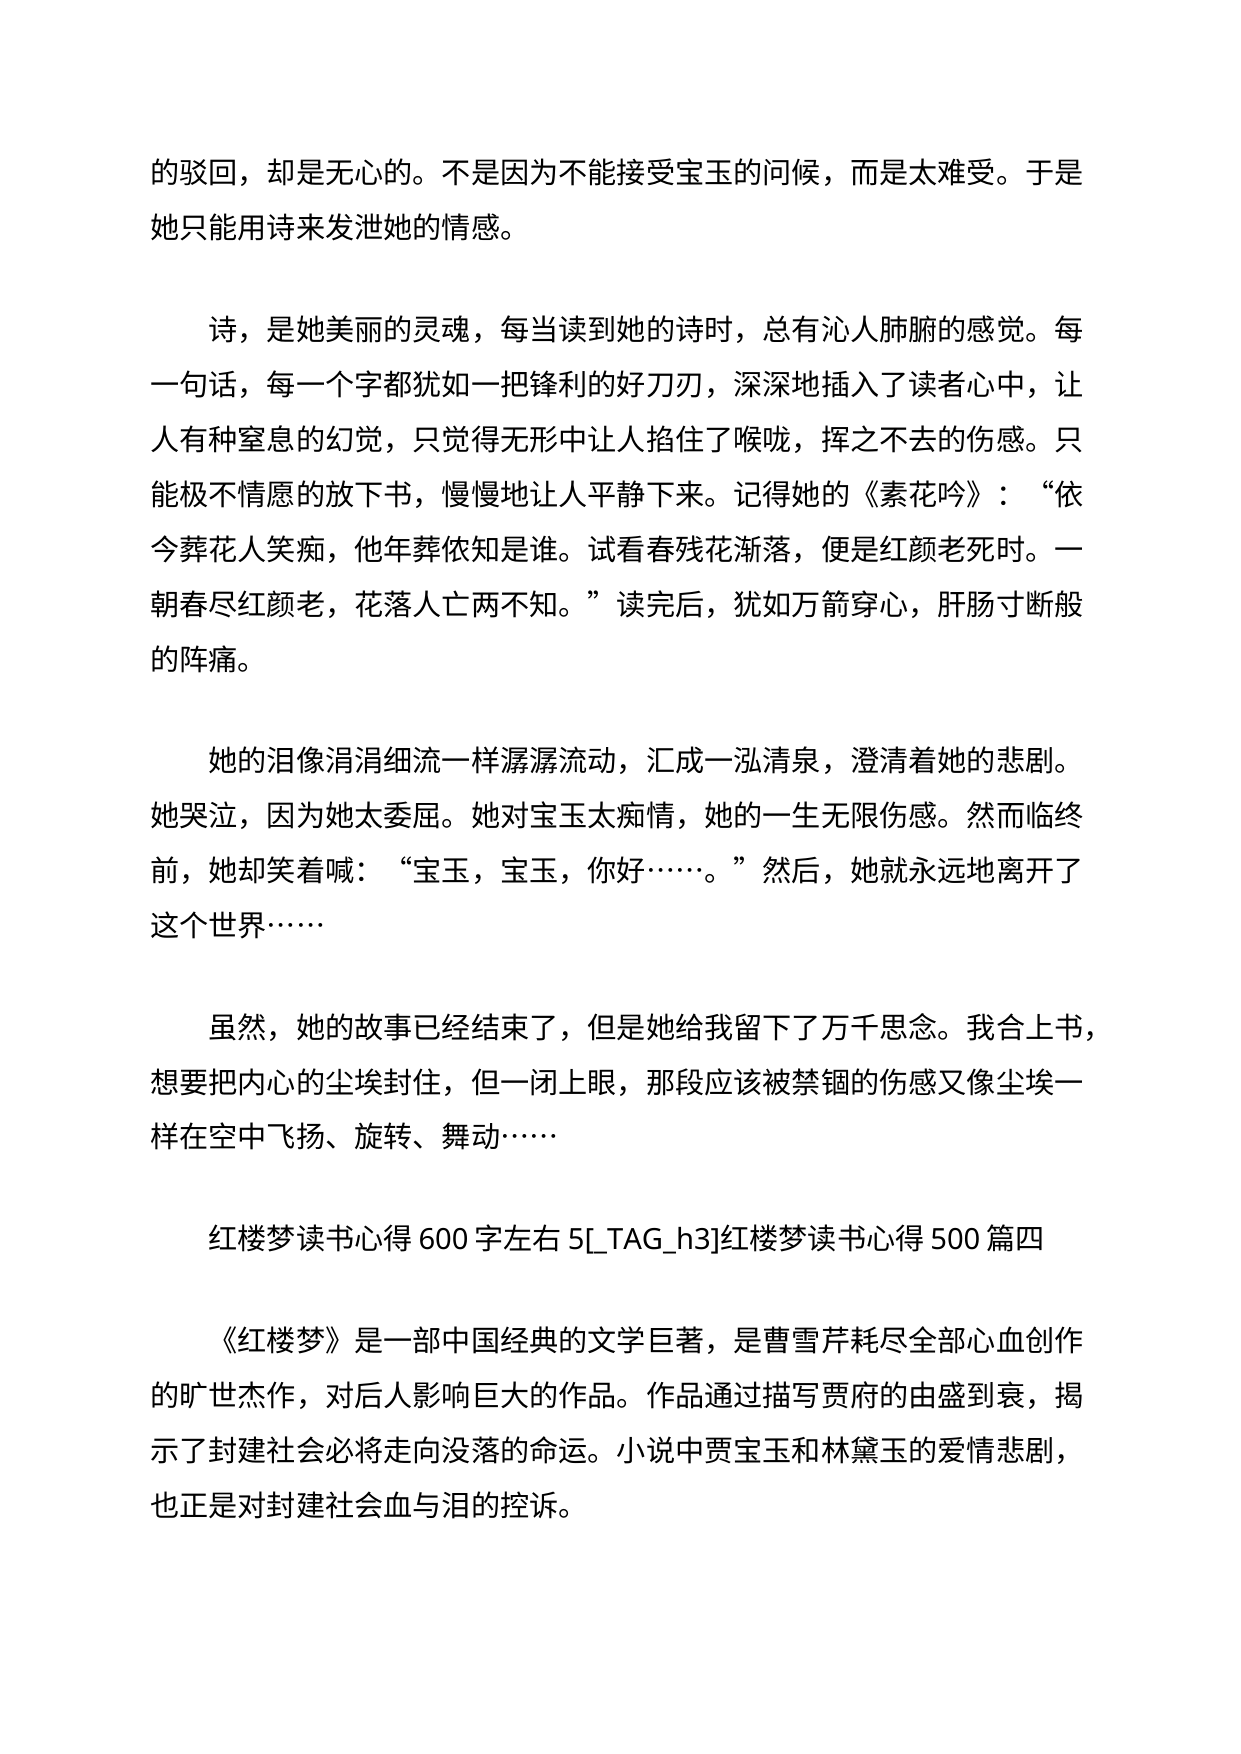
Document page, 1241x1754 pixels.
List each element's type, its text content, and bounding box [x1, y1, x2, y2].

text 虽然，她的故事已经结束了，但是她给我留下了万千思念。我合上书，想要把内心的尘埃封住，但一闭上眼，那段应该被禁锢的伤感又像尘埃一样在空中飞扬、旋转、舞动…… [150, 1004, 1090, 1156]
text 她的泪像涓涓细流一样潺潺流动，汇成一泓清泉，澄清着她的悲剧。她哭泣，因为她太委屈。她对宝玉太痴情，她的一生无限伤感。然而临终前，她却笑着喊：“宝玉，宝玉，你好……。”然后，她就永远地离开了这个世界…… [150, 738, 1090, 945]
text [150, 150, 1090, 247]
text 红楼梦读书心得600字左右5[_TAG_h3]红楼梦读书心得500篇四 [150, 1216, 1090, 1258]
text 《红楼梦》是一部中国经典的文学巨著，是曹雪芹耗尽全部心血创作的旷世杰作，对后人影响巨大的作品。作品通过描写贾府的由盛到衰，揭示了封建社会必将走向没落的命运。小说中贾宝玉和林黛玉的爱情悲剧，也正是对封建社会血与泪的控诉。 [150, 1318, 1090, 1525]
text 诗，是她美丽的灵魂，每当读到她的诗时，总有沁人肺腑的感觉。每一句话，每一个字都犹如一把锋利的好刀刃，深深地插入了读者心中，让人有种窒息的幻觉，只觉得无形中让人掐住了喉咙，挥之不去的伤感。只能极不情愿的放下书，慢慢地让人平静下来。记得她的《素花吟》：“依今葬花人笑痴，他年葬侬知是谁。试看春残花渐落，便是红颜老死时。一朝春尽红颜老，花落人亡两不知。”读完后，犹如万箭穿心，肝肠寸断般的阵痛。 [150, 307, 1090, 678]
